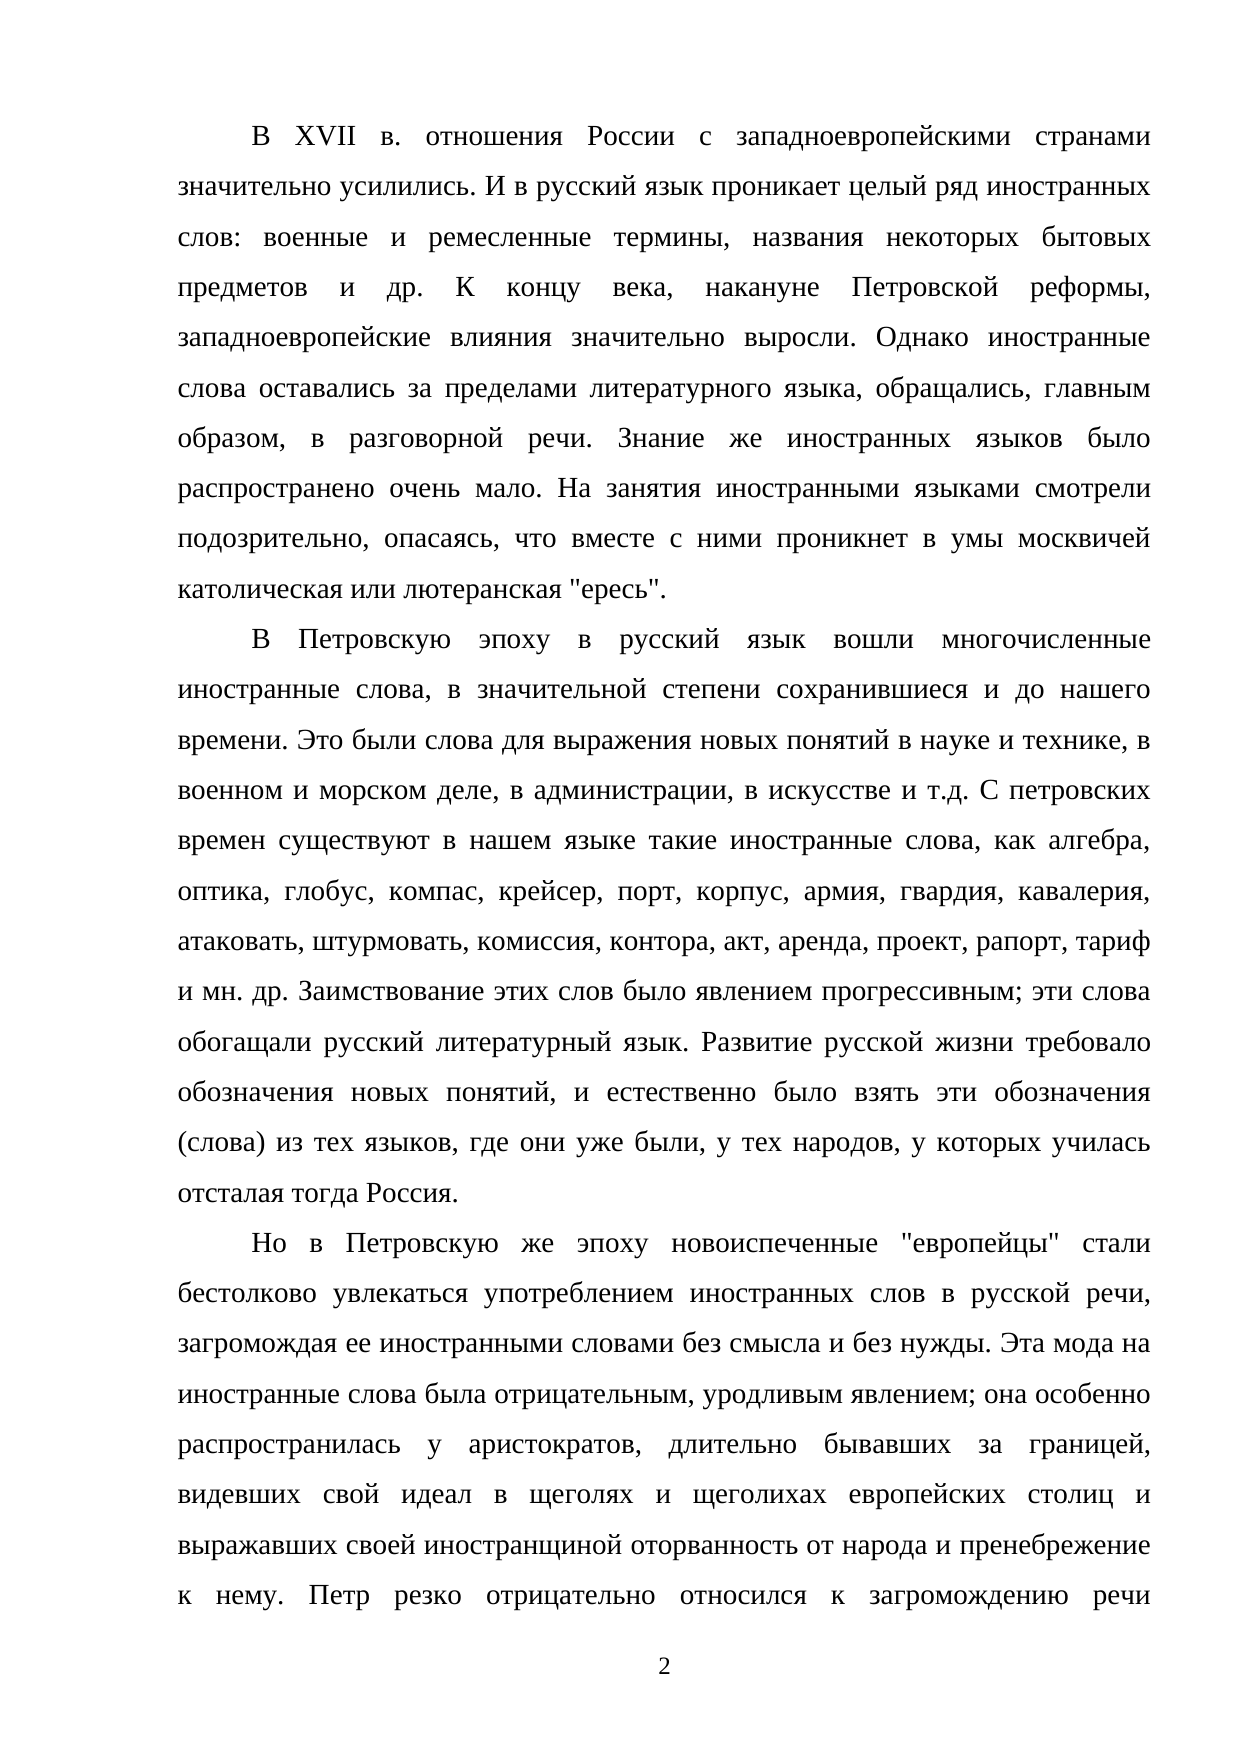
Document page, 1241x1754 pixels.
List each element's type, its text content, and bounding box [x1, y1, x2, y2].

text В Петровскую эпоху в русский язык вошли многочисленные иностранные слова, в значительной степени сохранившиеся и до нашего времени. Это были слова для выражения новых понятий в науке и технике, в военном и морском деле, в администрации, в искусстве и т.д. С петровских времен существуют в нашем языке такие иностранные слова, как алгебра, оптика, глобус, компас, крейсер, порт, корпус, армия, гвардия, кавалерия, атаковать, штурмовать, комиссия, контора, акт, аренда, проект, рапорт, тариф и мн. др. Заимствование этих слов было явлением прогрессивным; эти слова обогащали русский литературный язык. Развитие русской жизни требовало обозначения новых понятий, и естественно было взять эти обозначения (слова) из тех языков, где они уже были, у тех народов, у которых училась отсталая тогда Россия. [177, 621, 1152, 1208]
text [177, 1225, 1152, 1611]
text В XVII в. отношения России с западноевропейскими странами значительно усилились. И в русский язык проникает целый ряд иностранных слов: военные и ремесленные термины, названия некоторых бытовых предметов и др. К концу века, накануне Петровской реформы, западноевропейские влияния значительно выросли. Однако иностранные слова оставались за пределами литературного языка, обращались, главным образом, в разговорной речи. Знание же иностранных языков было распространено очень мало. На занятия иностранными языками смотрели подозрительно, опасаясь, что вместе с ними проникнет в умы москвичей католическая или лютеранская "ересь". [177, 118, 1152, 604]
